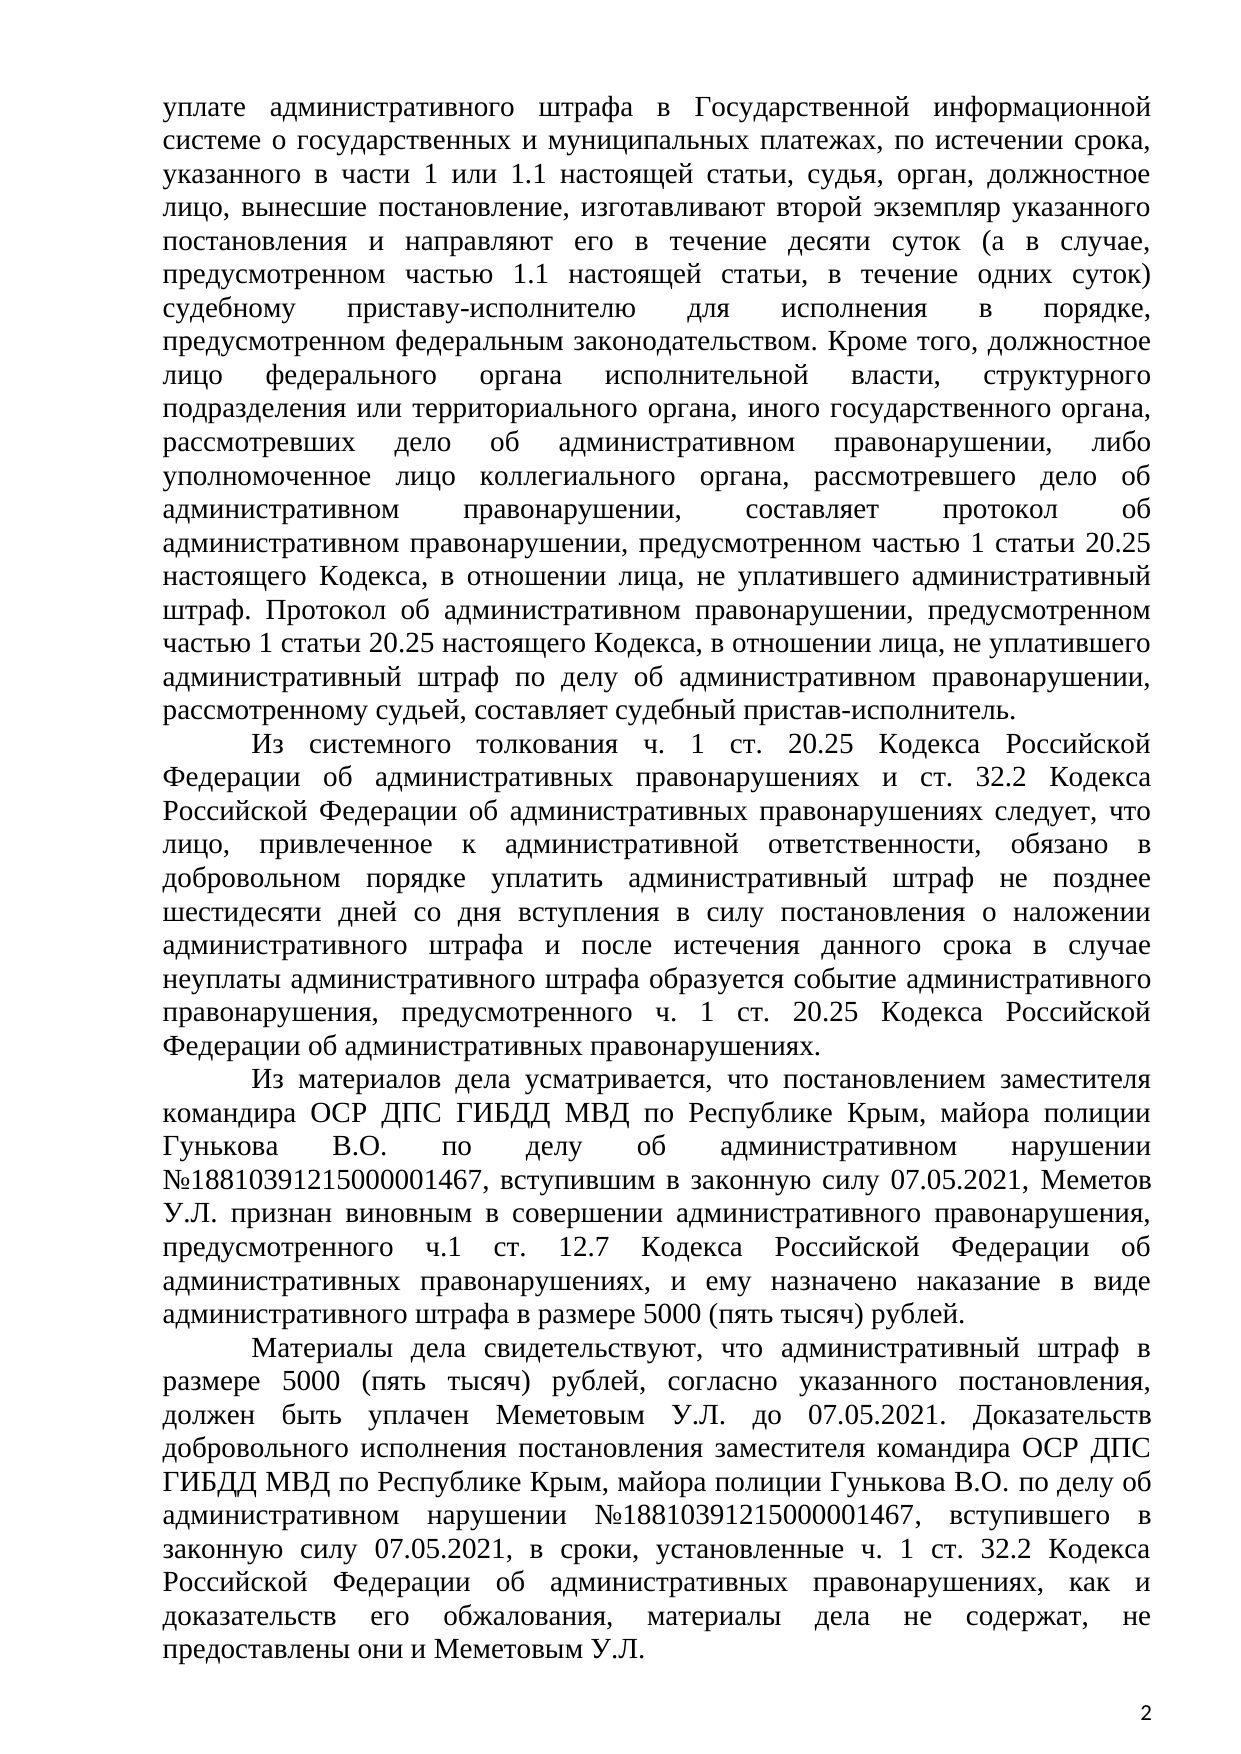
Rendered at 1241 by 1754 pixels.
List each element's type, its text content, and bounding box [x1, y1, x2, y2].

text Материалы дела свидетельствуют, что административный штраф в размере 5000 (пять тысяч) рублей, согласно указанного постановления, должен быть уплачен Меметовым У.Л. до 07.05.2021. Доказательств добровольного исполнения постановления заместителя командира ОСР ДПС ГИБДД МВД по Республике Крым, майора полиции Гунькова В.О. по делу об административном нарушении №18810391215000001467, вступившего в законную силу 07.05.2021, в сроки, установленные ч. 1 ст. 32.2 Кодекса Российской Федерации об административных правонарушениях, как и доказательств его обжалования, материалы дела не содержат, не предоставлены они и Меметовым У.Л. [162, 1330, 1152, 1665]
text Из материалов дела усматривается, что постановлением заместителя командира ОСР ДПС ГИБДД МВД по Республике Крым, майора полиции Гунькова В.О. по делу об административном нарушении №18810391215000001467, вступившим в законную силу 07.05.2021, Меметов У.Л. признан виновным в совершении административного правонарушения, предусмотренного ч.1 ст. 12.7 Кодекса Российской Федерации об административных правонарушениях, и ему назначено наказание в виде административного штрафа в размере 5000 (пять тысяч) рублей. [162, 1061, 1152, 1330]
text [162, 89, 1152, 726]
text Из системного толкования ч. 1 ст. 20.25 Кодекса Российской Федерации об административных правонарушениях и ст. 32.2 Кодекса Российской Федерации об административных правонарушениях следует, что лицо, привлеченное к административной ответственности, обязано в добровольном порядке уплатить административный штраф не позднее шестидесяти дней со дня вступления в силу постановления о наложении административного штрафа и после истечения данного срока в случае неуплаты административного штрафа образуется событие административного правонарушения, предусмотренного ч. 1 ст. 20.25 Кодекса Российской Федерации об административных правонарушениях. [162, 726, 1152, 1061]
